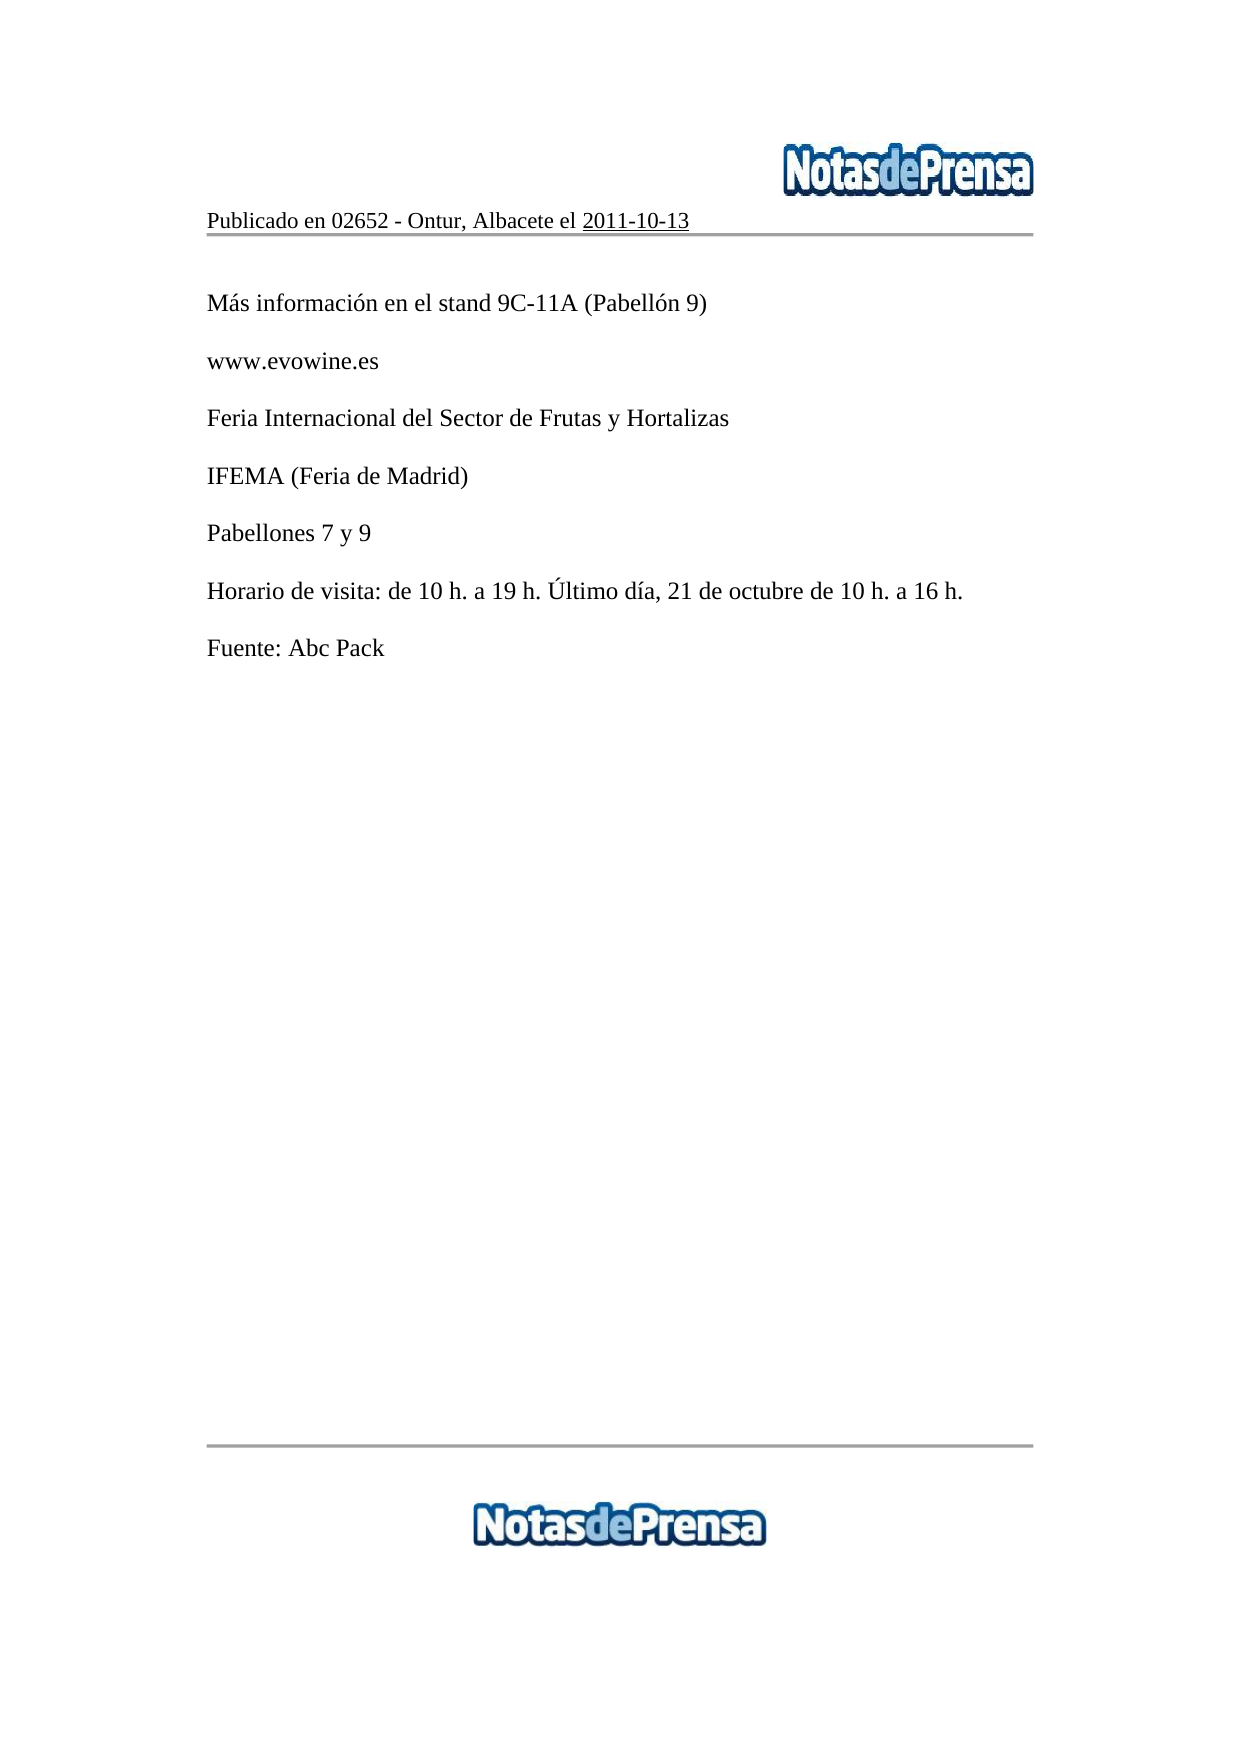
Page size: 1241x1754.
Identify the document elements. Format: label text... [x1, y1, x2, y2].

picture [473, 1501, 767, 1548]
picture [783, 142, 1034, 199]
